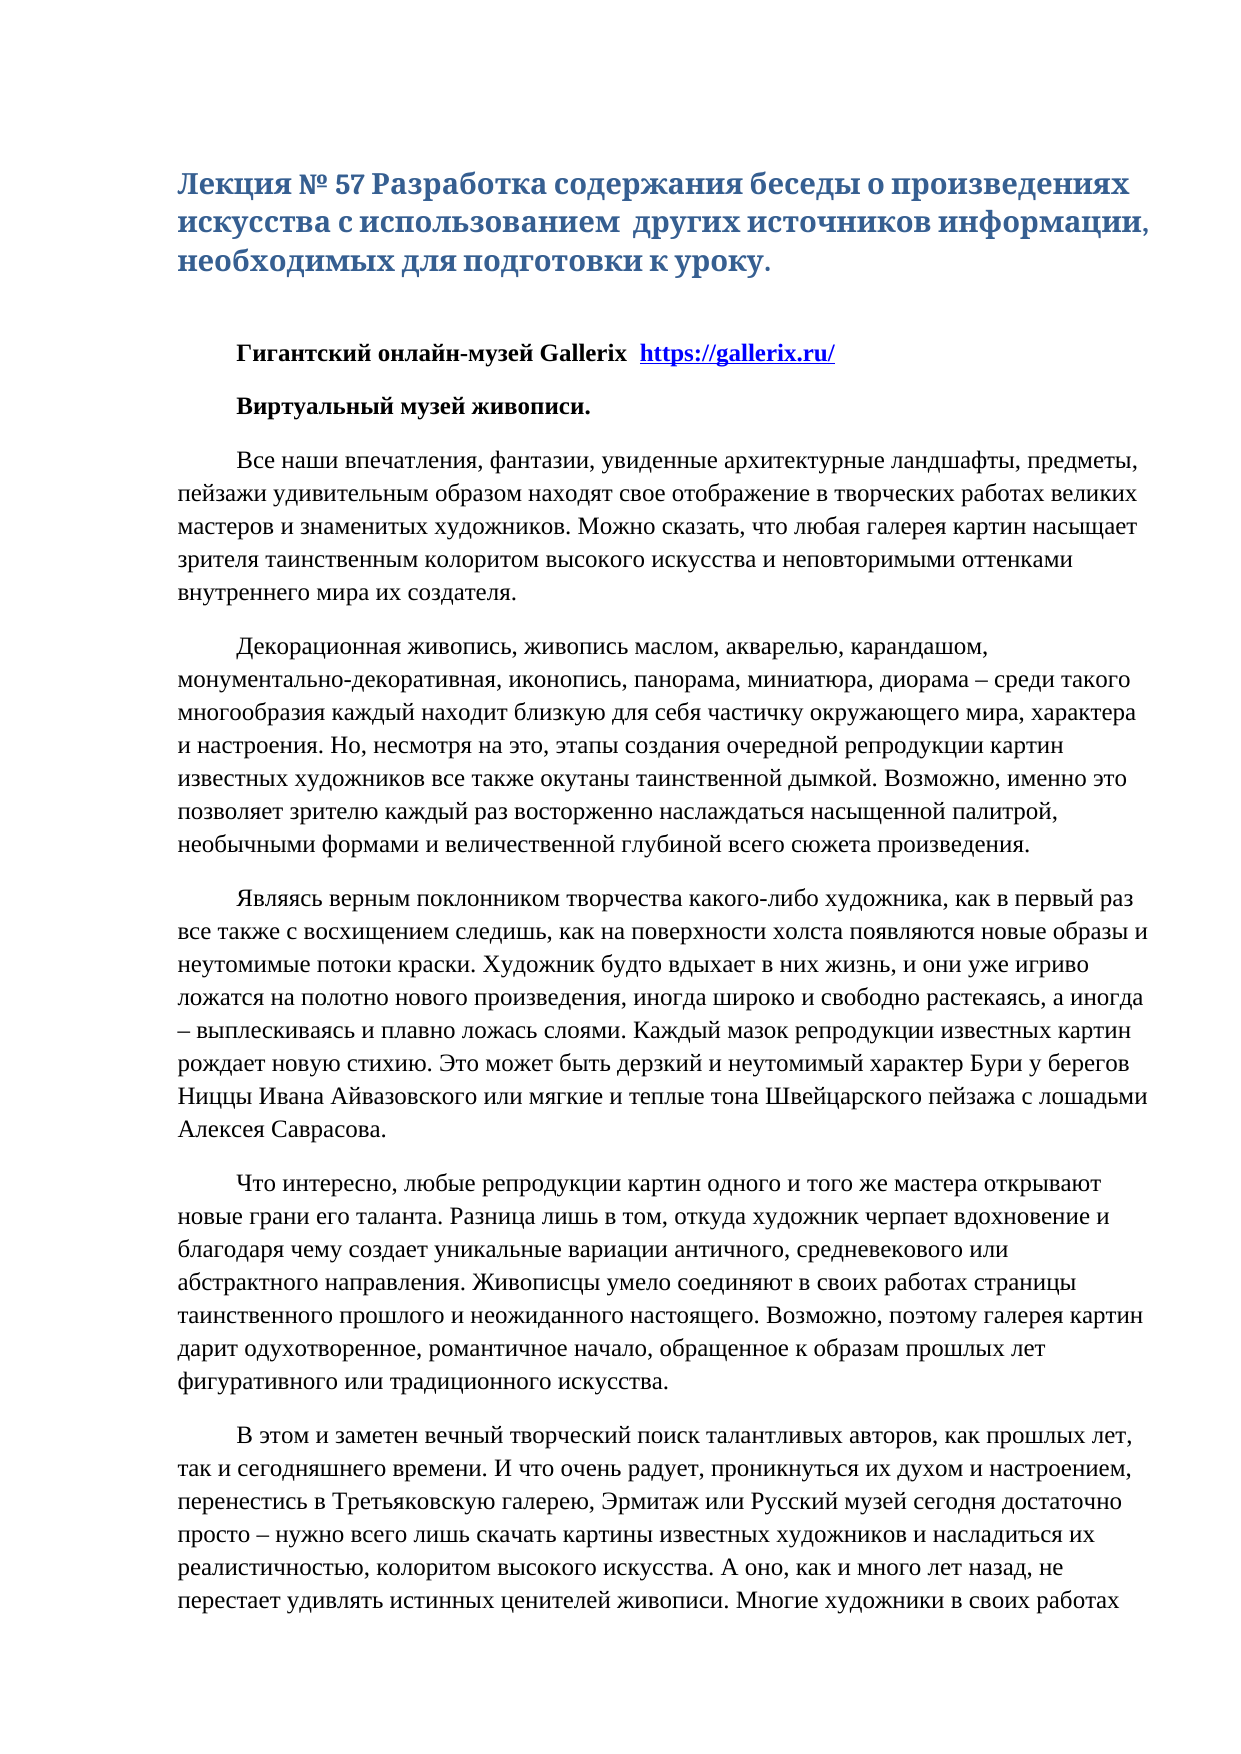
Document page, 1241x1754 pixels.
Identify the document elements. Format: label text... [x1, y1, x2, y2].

subtitle Лекция № 57 Разработка содержания беседы о произведениях искусства с использованием других источников информации, необходимых для подготовки к уроку. [177, 168, 1152, 279]
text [177, 1420, 1152, 1614]
text Гигантский онлайн-музей Gallerix https://gallerix.ru/ [177, 338, 1152, 366]
text Декорационная живопись, живопись маслом, акварелью, карандашом, монументально-декоративная, иконопись, панорама, миниатюра, диорама – среди такого многообразия каждый находит близкую для себя частичку окружающего мира, характера и настроения. Но, несмотря на это, этапы создания очередной репродукции картин известных художников все также окутаны таинственной дымкой. Возможно, именно это позволяет зрителю каждый раз восторженно наслаждаться насыщенной палитрой, необычными формами и величественной глубиной всего сюжета произведения. [177, 631, 1152, 858]
text Являясь верным поклонником творчества какого-либо художника, как в первый раз все также с восхищением следишь, как на поверхности холста появляются новые образы и неутомимые потоки краски. Художник будто вдыхает в них жизнь, и они уже игриво ложатся на полотно нового произведения, иногда широко и свободно растекаясь, а иногда – выплескиваясь и плавно ложась слоями. Каждый мазок репродукции известных картин рождает новую стихию. Это может быть дерзкий и неутомимый характер Бури у берегов Ниццы Ивана Айвазовского или мягкие и теплые тона Швейцарского пейзажа с лошадьми Алексея Саврасова. [177, 883, 1152, 1143]
text Что интересно, любые репродукции картин одного и того же мастера открывают новые грани его таланта. Разница лишь в том, откуда художник черпает вдохновение и благодаря чему создает уникальные вариации античного, средневекового или абстрактного направления. Живописцы умело соединяют в своих работах страницы таинственного прошлого и неожиданного настоящего. Возможно, поэтому галерея картин дарит одухотворенное, романтичное начало, обращенное к образам прошлых лет фигуративного или традиционного искусства. [177, 1168, 1152, 1395]
text Виртуальный музей живописи. [177, 391, 1152, 420]
text Все наши впечатления, фантазии, увиденные архитектурные ландшафты, предметы, пейзажи удивительным образом находят свое отображение в творческих работах великих мастеров и знаменитых художников. Можно сказать, что любая галерея картин насыщает зрителя таинственным колоритом высокого искусства и неповторимыми оттенками внутреннего мира их создателя. [177, 445, 1152, 606]
